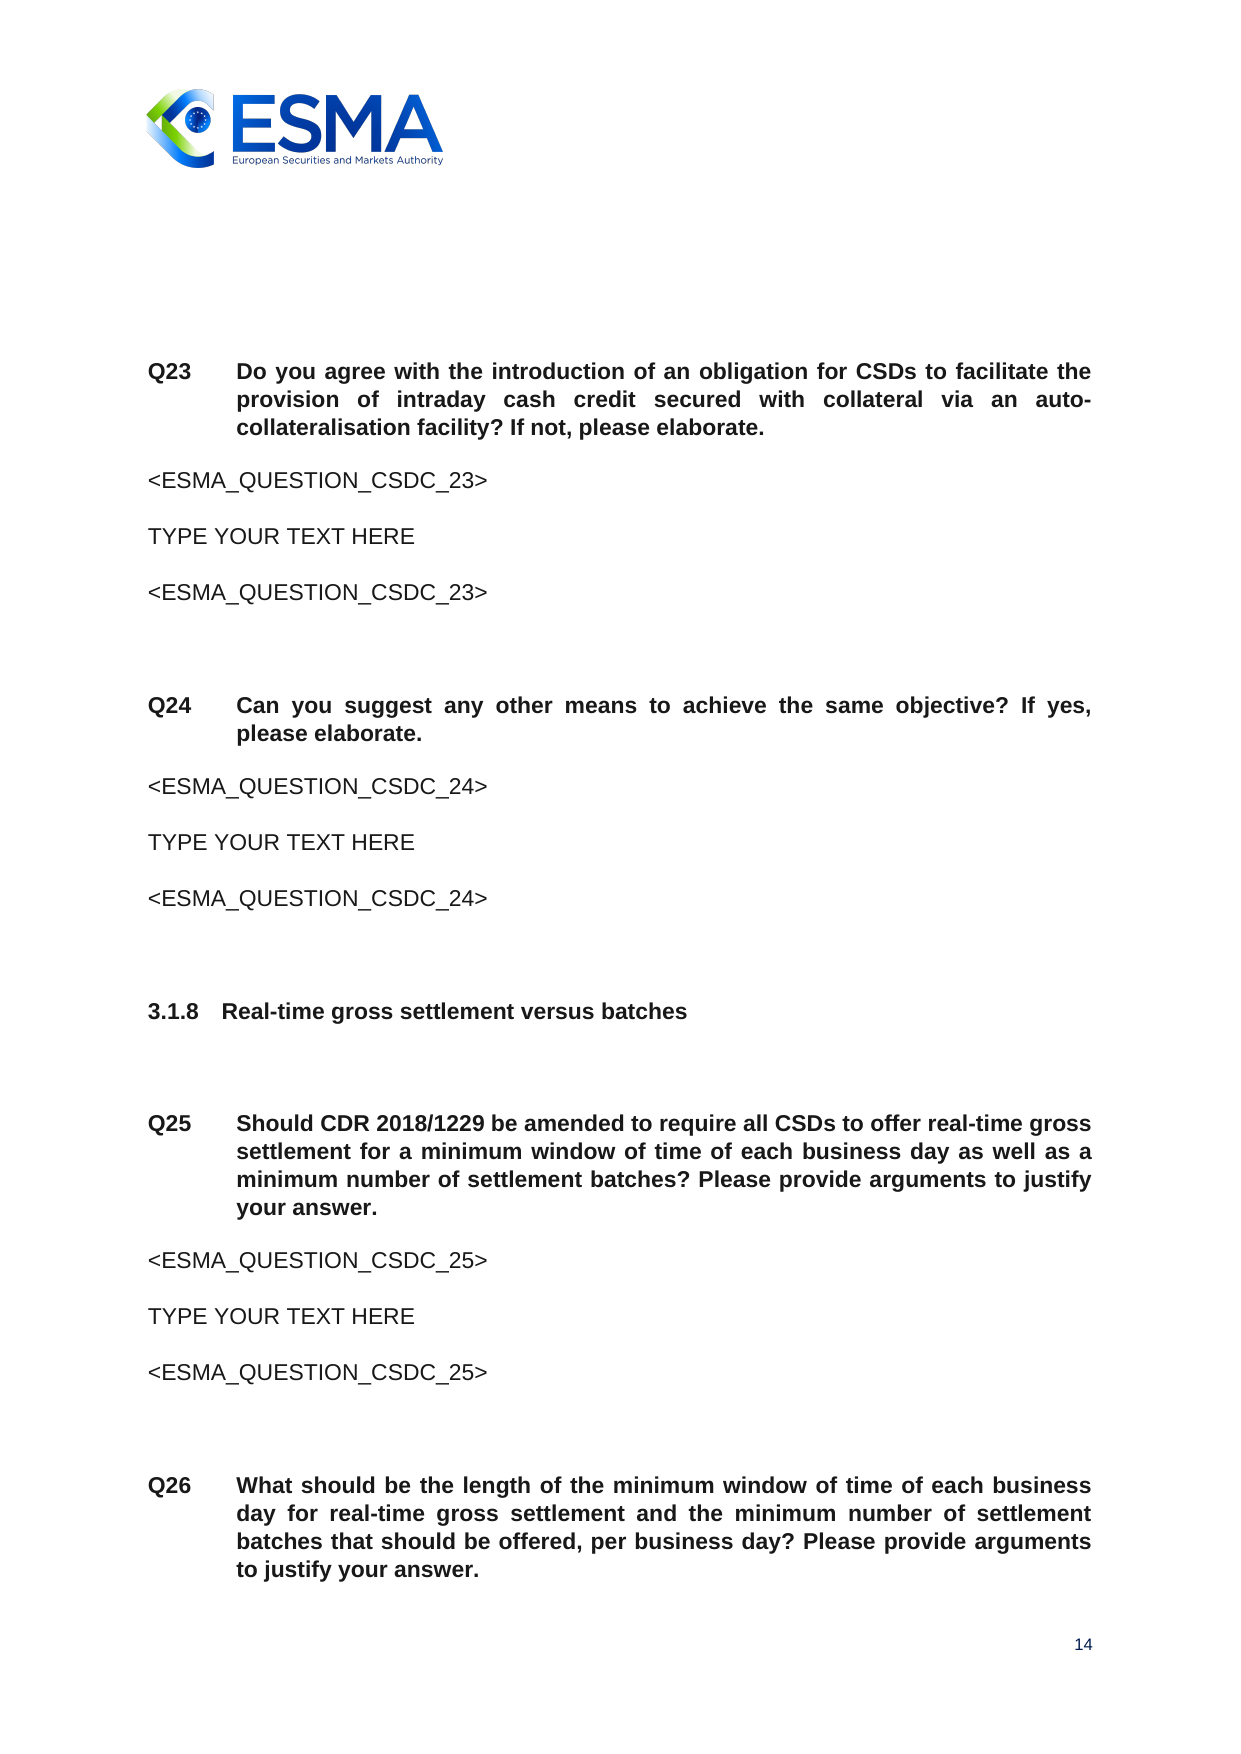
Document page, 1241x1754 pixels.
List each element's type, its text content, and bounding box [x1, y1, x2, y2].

text TYPE YOUR TEXT HERE [148, 829, 1093, 855]
text TYPE YOUR TEXT HERE [148, 523, 1093, 549]
text <ESMA_QUESTION_CSDC_24> [148, 885, 1093, 912]
list Should CDR 2018/1229 be amended to require all CSDs to offer real-time gross settlement for a minimum window of time of each business day as well as a minimum number of settlement batches? Please provide arguments to justify your answer. [148, 1110, 1093, 1220]
picture [146, 89, 443, 168]
text <ESMA_QUESTION_CSDC_23> [148, 467, 1093, 493]
list Do you agree with the introduction of an obligation for CSDs to facilitate the provision of intraday cash credit secured with collateral via an auto-collateralisation facility? If not, please elaborate. [148, 358, 1093, 440]
list Can you suggest any other means to achieve the same objective? If yes, please elaborate. [148, 692, 1093, 746]
text 3.1.8 Real-time gross settlement versus batches [148, 998, 1093, 1024]
list What should be the length of the minimum window of time of each business day for real-time gross settlement and the minimum number of settlement batches that should be offered, per business day? Please provide arguments to justify your answer. [148, 1472, 1093, 1582]
text <ESMA_QUESTION_CSDC_25> [148, 1247, 1093, 1273]
text <ESMA_QUESTION_CSDC_23> [148, 579, 1093, 606]
text <ESMA_QUESTION_CSDC_25> [148, 1359, 1093, 1386]
text TYPE YOUR TEXT HERE [148, 1303, 1093, 1329]
text <ESMA_QUESTION_CSDC_24> [148, 773, 1093, 799]
